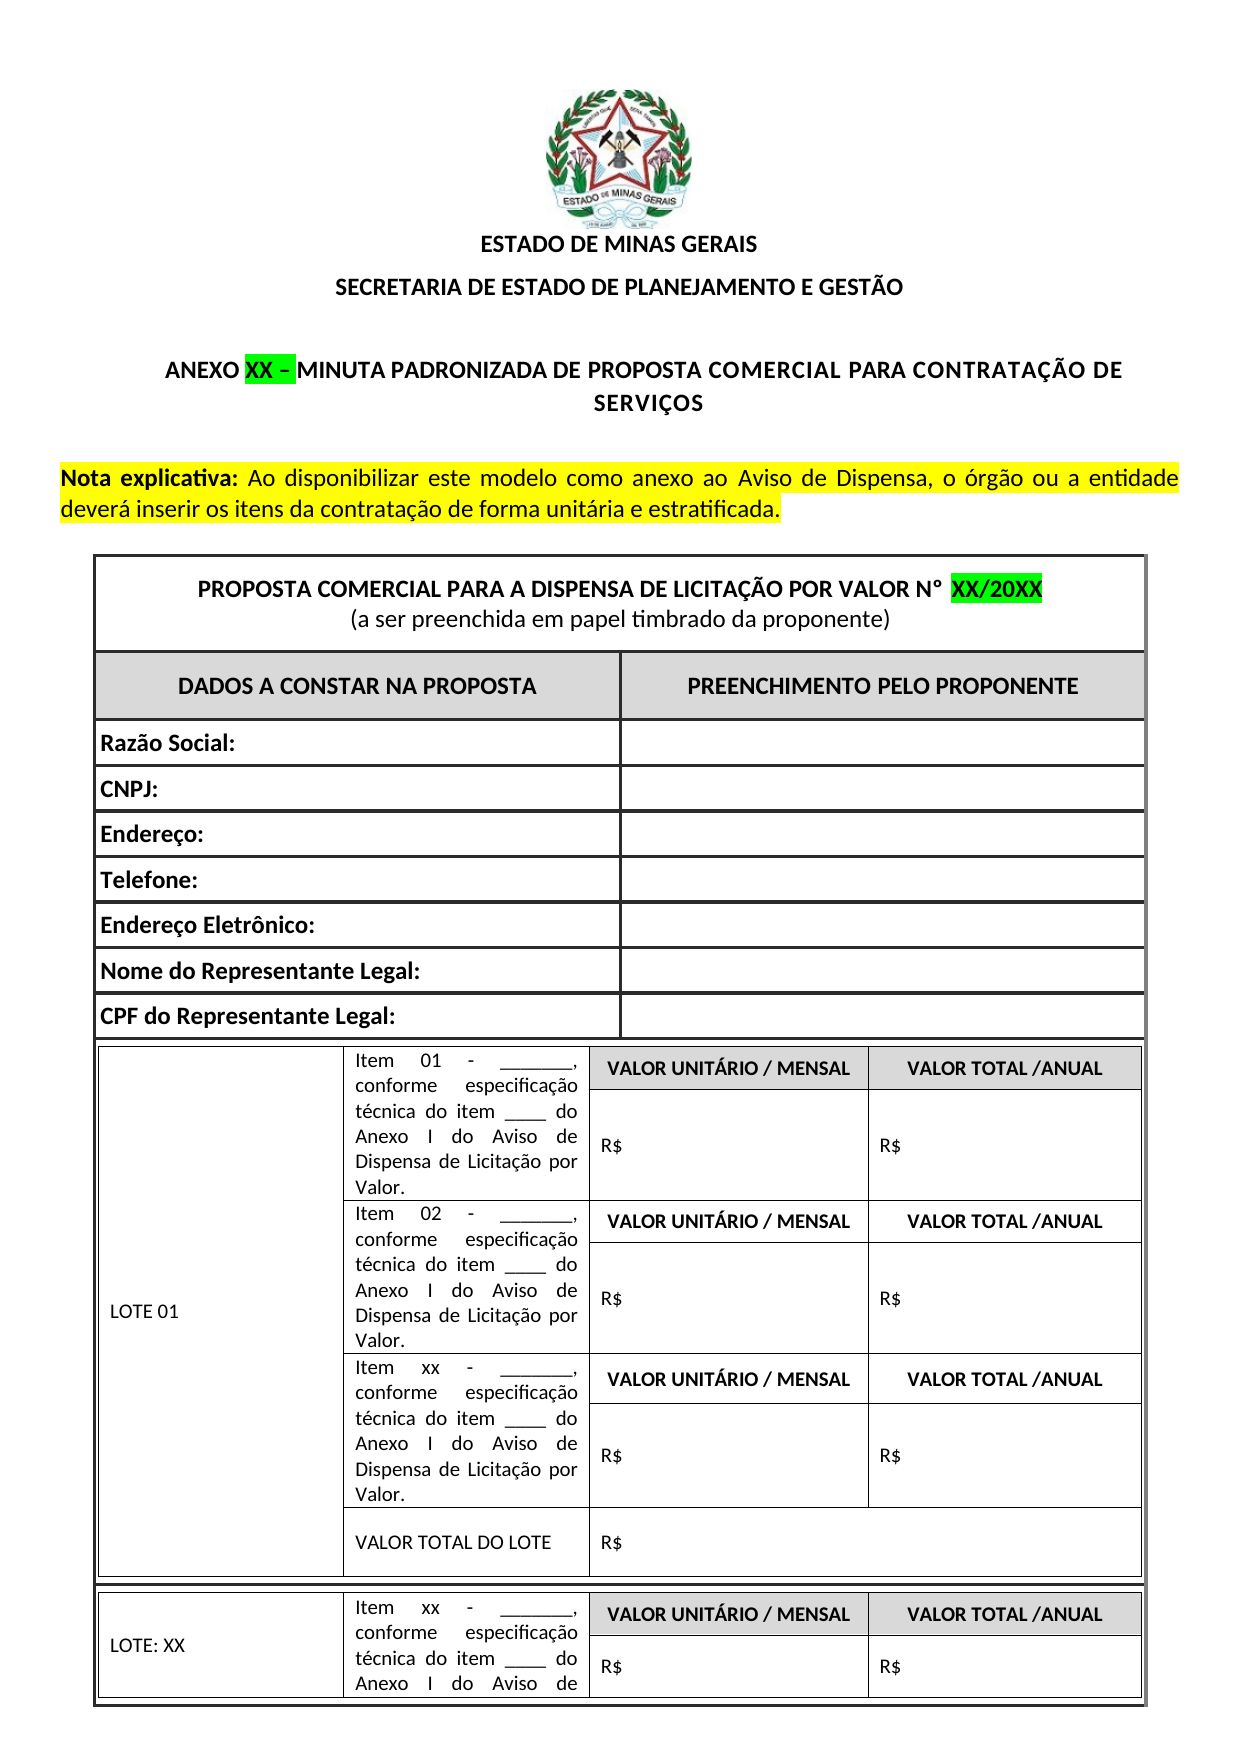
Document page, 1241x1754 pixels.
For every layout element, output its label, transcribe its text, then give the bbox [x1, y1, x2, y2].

table_cell [622, 995, 1144, 1037]
table_cell [622, 767, 1144, 809]
table_cell [622, 949, 1144, 991]
table_cell CPF do Representante Legal: [96, 995, 619, 1037]
table_cell Nome do Representante Legal: [96, 949, 619, 991]
table_cell Endereço: [96, 813, 619, 855]
table_cell [96, 1586, 1144, 1703]
table_cell CNPJ: [96, 767, 619, 809]
table_cell [622, 721, 1144, 764]
table_cell [622, 904, 1144, 946]
table_cell Razão Social: [96, 721, 619, 764]
text SECRETARIA DE ESTADO DE PLANEJAMENTO E GESTÃO [60, 271, 1178, 302]
title ANEXO XX – MINUTA PADRONIZADA DE PROPOSTA COMERCIAL PARA CONTRATAÇÃO DE SERVIÇOS [117, 354, 1170, 417]
table_cell Endereço Eletrônico: [96, 904, 619, 946]
subtitle ESTADO DE MINAS GERAIS [60, 89, 1177, 259]
table_cell DADOS A CONSTAR NA PROPOSTA [96, 653, 619, 718]
table_cell [622, 858, 1144, 900]
picture [546, 89, 692, 229]
table_cell [622, 813, 1144, 855]
text Nota explicativa: Ao disponibilizar este modelo como anexo ao Aviso de Dispensa, o órgão ou a entidade deverá inserir os itens da contratação de forma unitária e estratificada. [781, 462, 1180, 523]
table_cell PREENCHIMENTO PELO PROPONENTE [622, 653, 1144, 718]
table_header PROPOSTA COMERCIAL PARA A DISPENSA DE LICITAÇÃO POR VALOR Nº XX/20XX (a ser preenchida em papel timbrado da proponente) [96, 557, 1144, 650]
table_cell Telefone: [96, 858, 619, 900]
table_cell [96, 1040, 1144, 1583]
